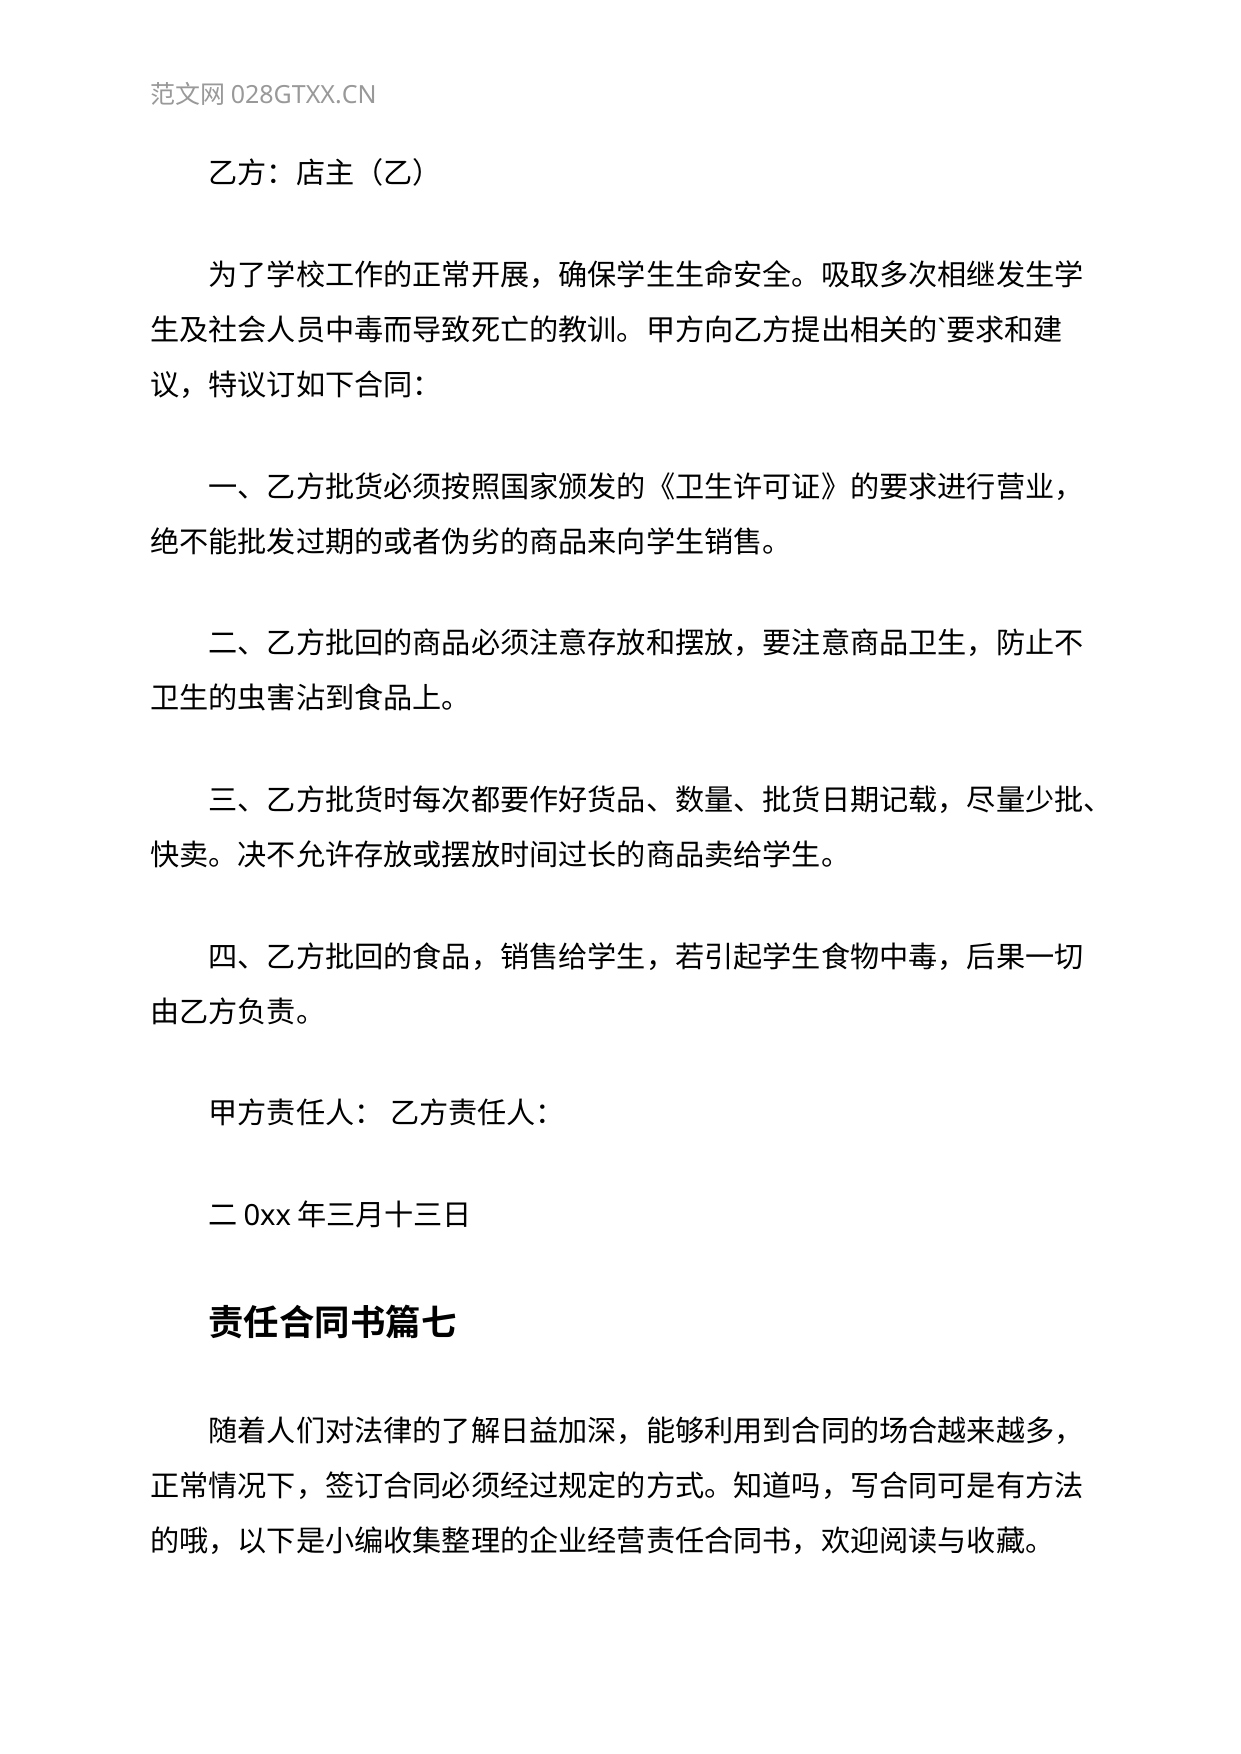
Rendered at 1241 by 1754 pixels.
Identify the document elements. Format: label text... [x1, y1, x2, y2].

text 三、乙方批货时每次都要作好货品、数量、批货日期记载，尽量少批、快卖。决不允许存放或摆放时间过长的商品卖给学生。 [150, 777, 1090, 874]
text 为了学校工作的正常开展，确保学生生命安全。吸取多次相继发生学生及社会人员中毒而导致死亡的教训。甲方向乙方提出相关的`要求和建议，特议订如下合同： [150, 252, 1090, 404]
text 二0xx年三月十三日 [150, 1192, 1090, 1234]
text 一、乙方批货必须按照国家颁发的《卫生许可证》的要求进行营业，绝不能批发过期的或者伪劣的商品来向学生销售。 [150, 463, 1090, 561]
text 责任合同书篇七 [150, 1294, 1090, 1345]
text 随着人们对法律的了解日益加深，能够利用到合同的场合越来越多，正常情况下，签订合同必须经过规定的方式。知道吗，写合同可是有方法的哦，以下是小编收集整理的企业经营责任合同书，欢迎阅读与收藏。 [150, 1407, 1090, 1559]
text 乙方：店主（乙） [150, 150, 1090, 192]
text 四、乙方批回的食品，销售给学生，若引起学生食物中毒，后果一切由乙方负责。 [150, 933, 1090, 1031]
text 二、乙方批回的商品必须注意存放和摆放，要注意商品卫生，防止不卫生的虫害沾到食品上。 [150, 620, 1090, 717]
text 甲方责任人： 乙方责任人： [150, 1090, 1090, 1132]
